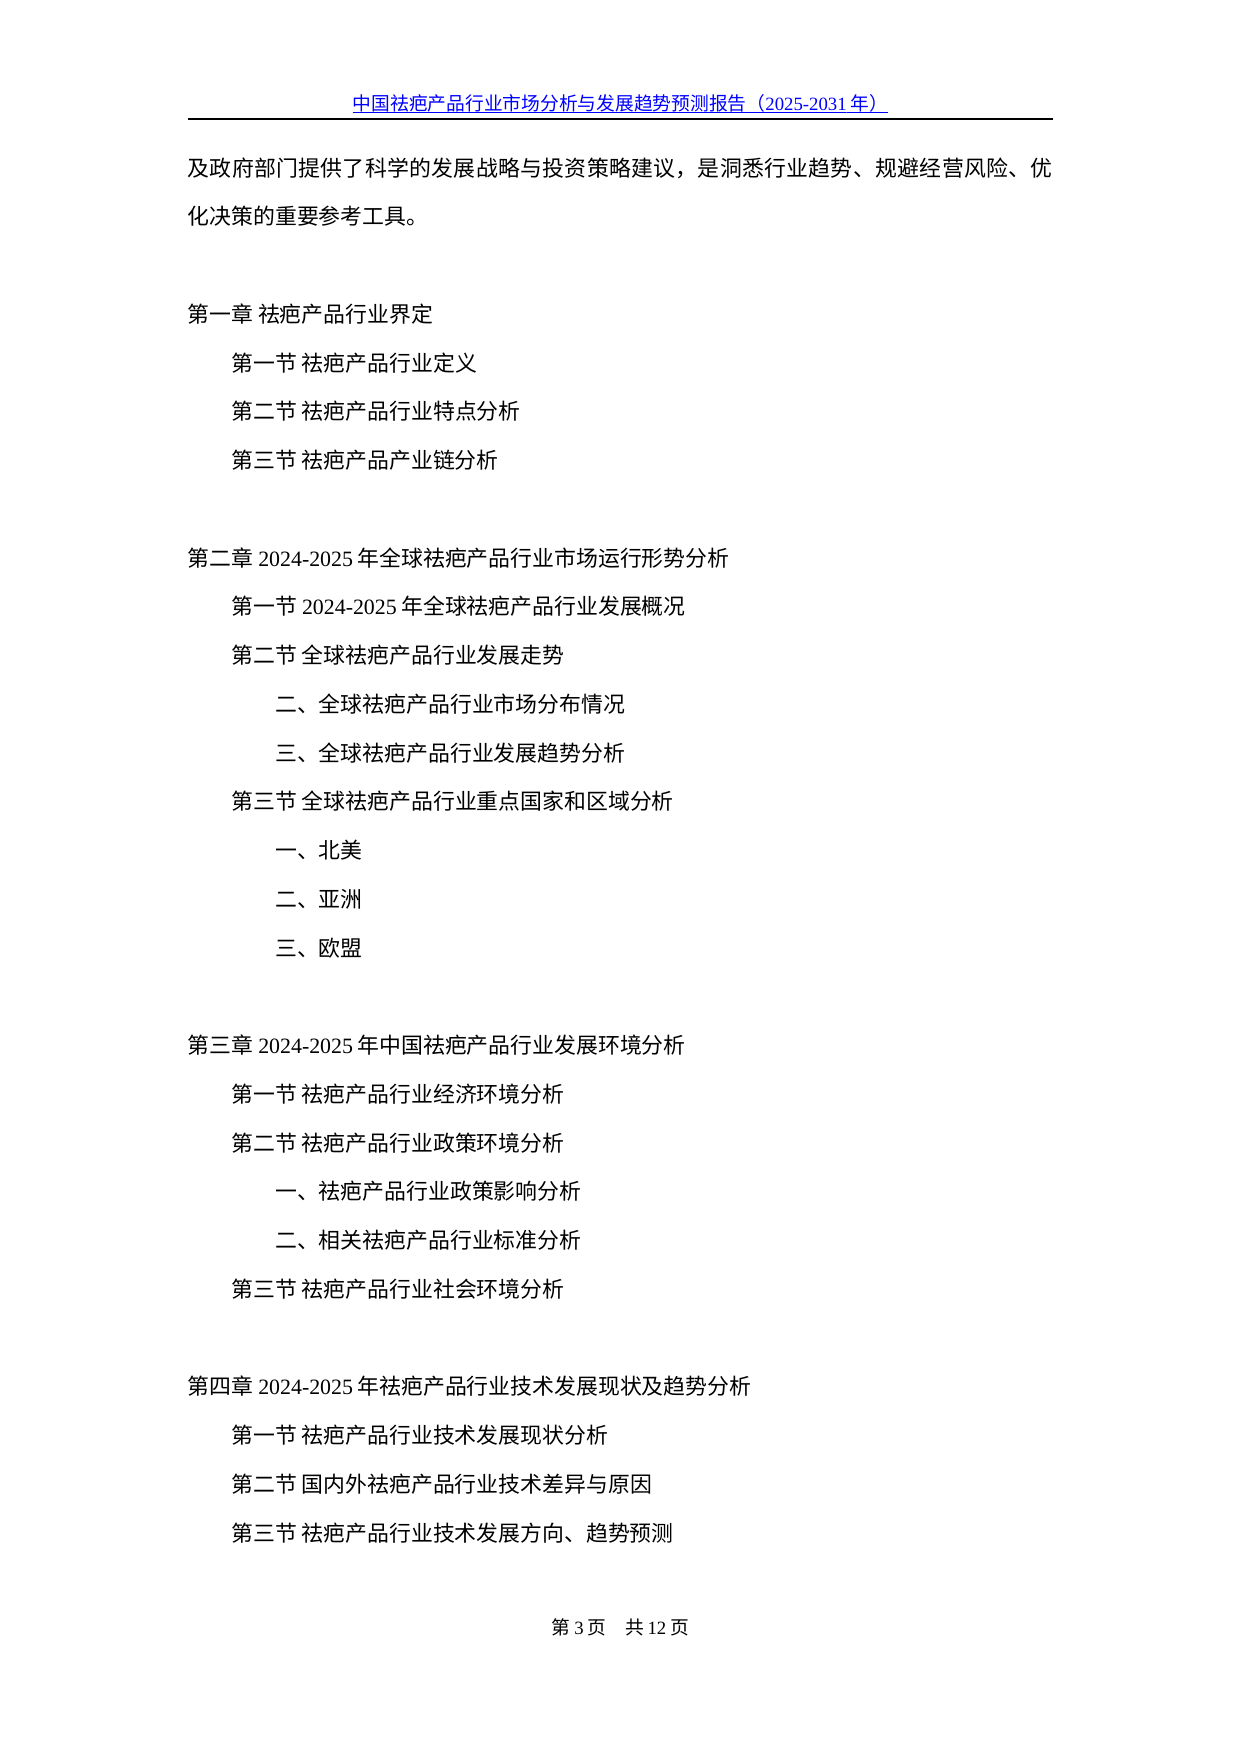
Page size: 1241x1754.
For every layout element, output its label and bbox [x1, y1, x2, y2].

text [187, 150, 1053, 1548]
